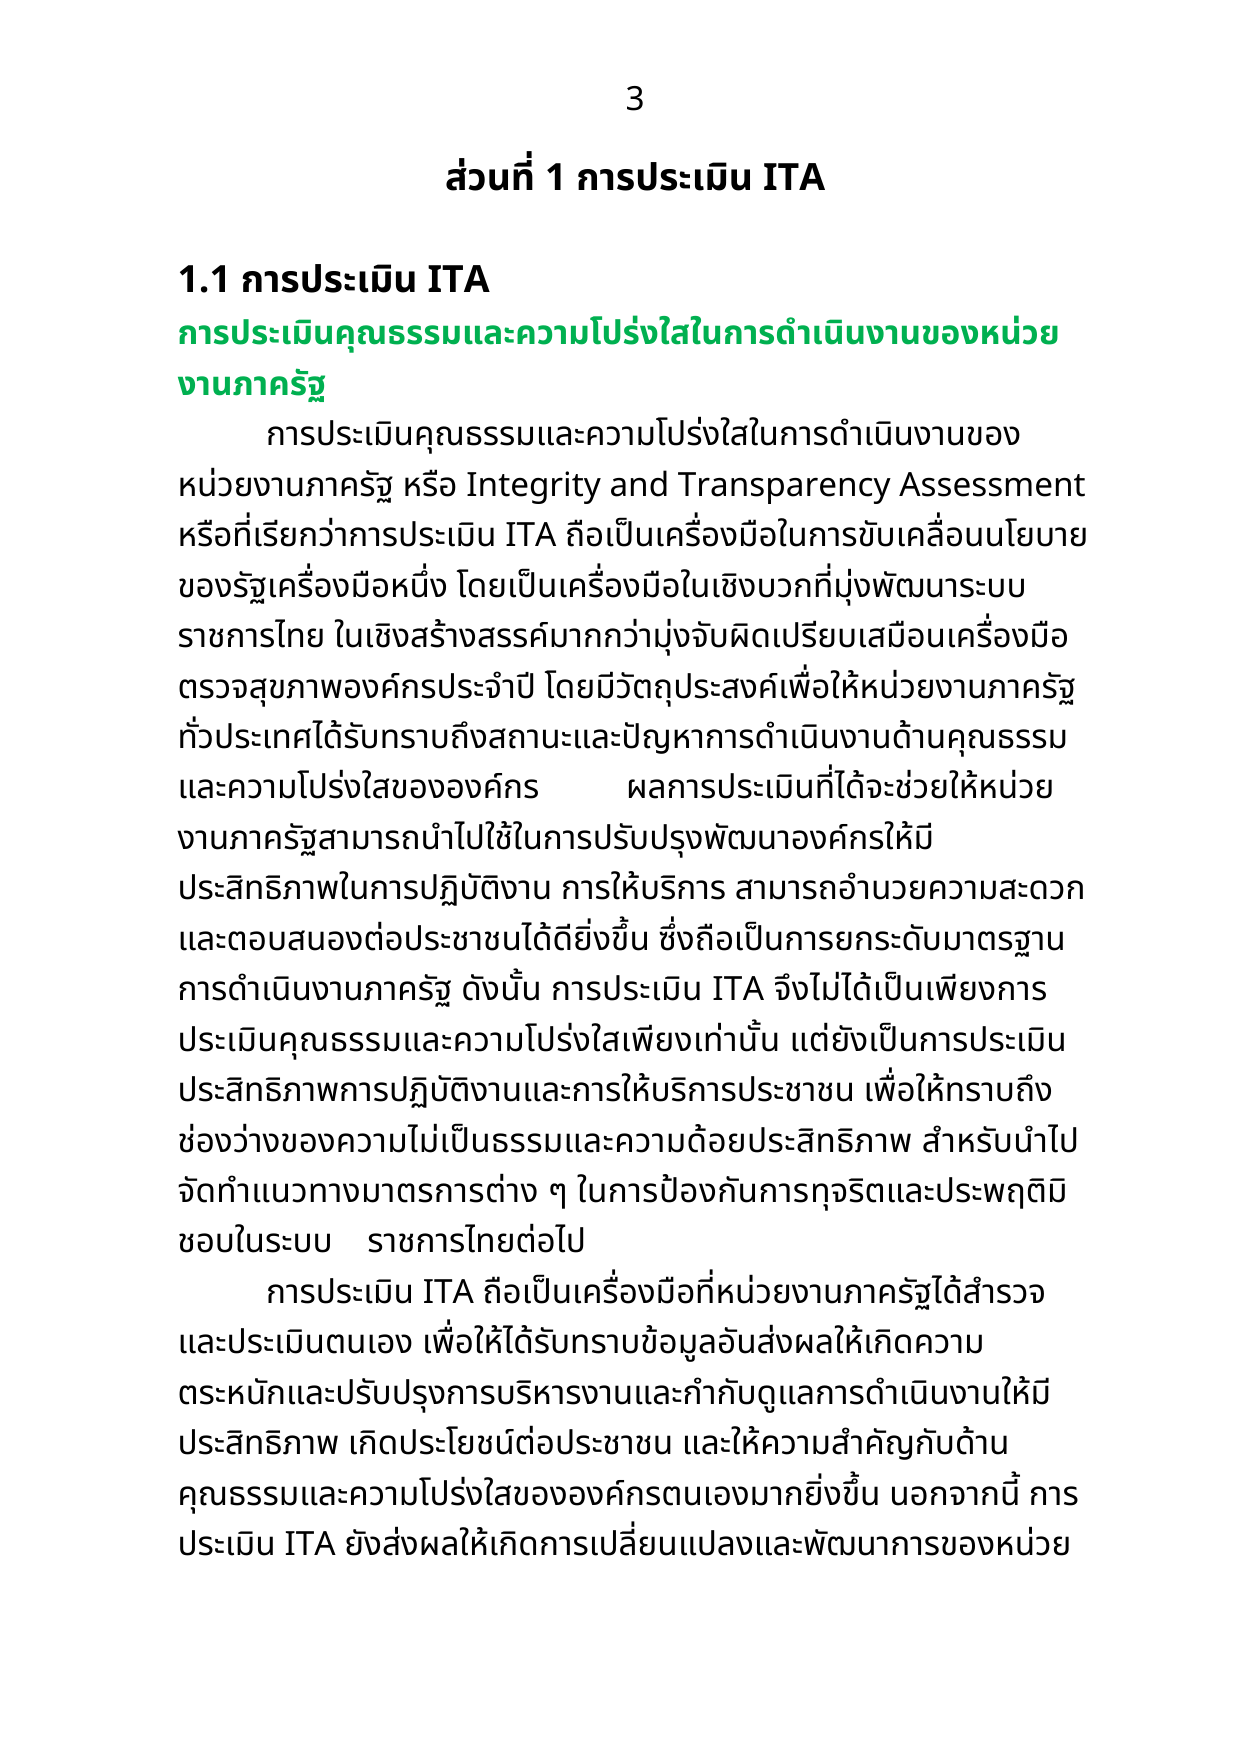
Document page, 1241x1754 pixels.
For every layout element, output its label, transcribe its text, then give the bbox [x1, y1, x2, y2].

subtitle ส่วนที่ 1 การประเมิน ITA [177, 150, 1092, 207]
subtitle 1.1 การประเมิน ITA [177, 252, 1092, 309]
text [177, 1268, 1092, 1571]
text การประเมินคุณธรรมและความโปร่งใสในการดำเนินงานของหน่วยงานภาครัฐ [177, 309, 1092, 410]
text การประเมินคุณธรรมและความโปร่งใสในการดำเนินงานของหน่วยงานภาครัฐ หรือ Integrity and Transparency Assessment หรือที่เรียกว่าการประเมิน ITA ถือเป็นเครื่องมือในการขับเคลื่อนนโยบายของรัฐเครื่องมือหนึ่ง โดยเป็นเครื่องมือในเชิงบวกที่มุ่งพัฒนาระบบราชการไทย ในเชิงสร้างสรรค์มากกว่ามุ่งจับผิดเปรียบเสมือนเครื่องมือตรวจสุขภาพองค์กรประจำปี โดยมีวัตถุประสงค์เพื่อให้หน่วยงานภาครัฐทั่วประเทศได้รับทราบถึงสถานะและปัญหาการดำเนินงานด้านคุณธรรมและความโปร่งใสขององค์กร ผลการประเมินที่ได้จะช่วยให้หน่วยงานภาครัฐสามารถนำไปใช้ในการปรับปรุงพัฒนาองค์กรให้มีประสิทธิภาพในการปฏิบัติงาน การให้บริการ สามารถอำนวยความสะดวก และตอบสนองต่อประชาชนได้ดียิ่งขึ้น ซึ่งถือเป็นการยกระดับมาตรฐานการดำเนินงานภาครัฐ ดังนั้น การประเมิน ITA จึงไม่ได้เป็นเพียงการประเมินคุณธรรมและความโปร่งใสเพียงเท่านั้น แต่ยังเป็นการประเมินประสิทธิภาพการปฏิบัติงานและการให้บริการประชาชน เพื่อให้ทราบถึงช่องว่างของความไม่เป็นธรรมและความด้อยประสิทธิภาพ สำหรับนำไปจัดทำแนวทางมาตรการต่าง ๆ ในการป้องกันการทุจริตและประพฤติมิชอบในระบบ ราชการไทยต่อไป [177, 410, 1092, 1268]
